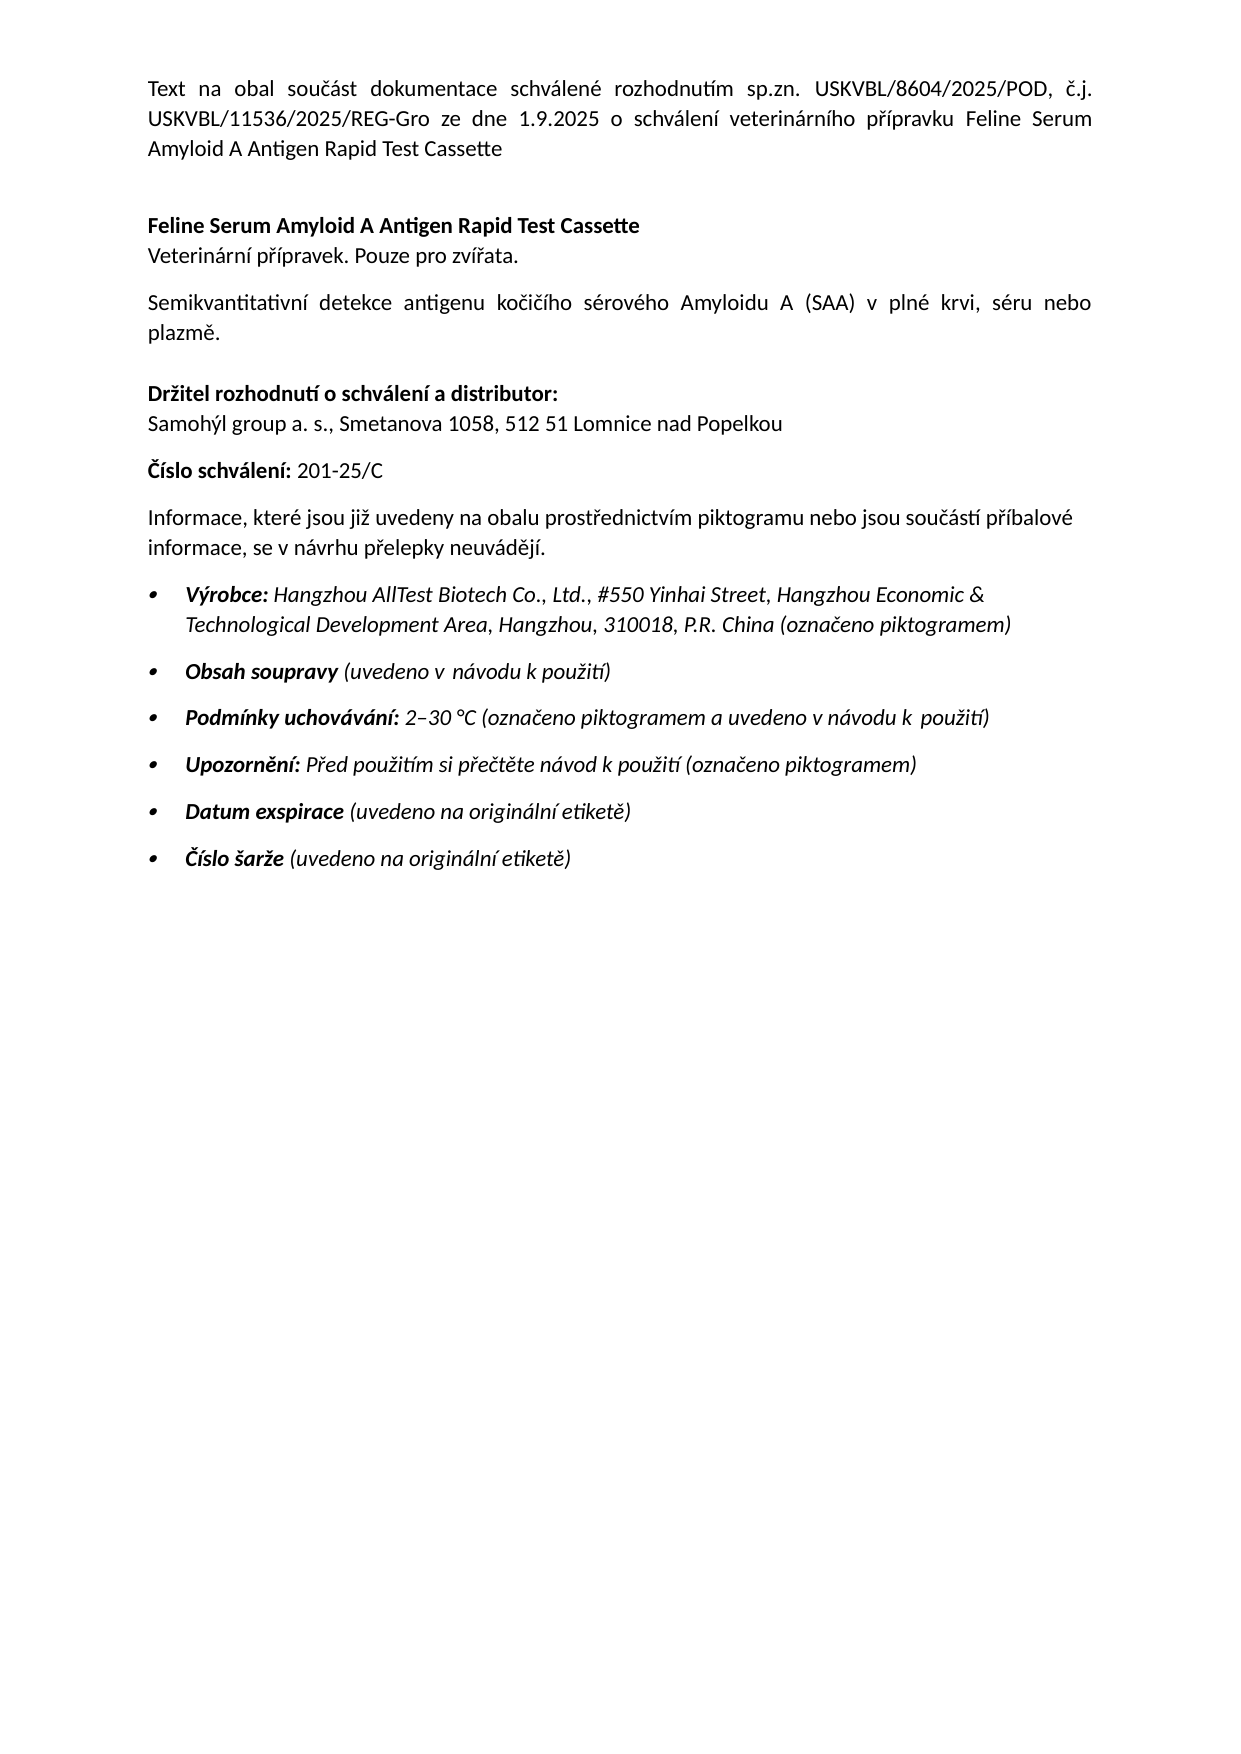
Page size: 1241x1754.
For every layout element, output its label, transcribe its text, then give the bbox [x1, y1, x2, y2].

text Semikvantitativní detekce antigenu kočičího sérového Amyloidu A (SAA) v plné krvi, séru nebo plazmě. [148, 288, 1092, 346]
text Samohýl group a. s., Smetanova 1058, 512 51 Lomnice nad Popelkou [148, 409, 1093, 437]
list Datum exspirace (uvedeno na originální etiketě) [148, 797, 1093, 825]
list Obsah soupravy (uvedeno v návodu k použití) [148, 657, 1093, 685]
list Číslo šarže (uvedeno na originální etiketě) [148, 844, 1093, 872]
text Feline Serum Amyloid A Antigen Rapid Test Cassette [148, 211, 1092, 239]
text Veterinární přípravek. Pouze pro zvířata. [148, 241, 1093, 269]
list Výrobce: Hangzhou AllTest Biotech Co., Ltd., #550 Yinhai Street, Hangzhou Economic & Technological Development Area, Hangzhou, 310018, P.R. China (označeno piktogramem) [148, 580, 1093, 638]
list Podmínky uchovávání: 2–30 °C (označeno piktogramem a uvedeno v návodu k použití) [148, 703, 1093, 731]
list Upozornění: Před použitím si přečtěte návod k použití (označeno piktogramem) [148, 750, 1093, 778]
text Informace, které jsou již uvedeny na obalu prostřednictvím piktogramu nebo jsou součástí příbalové informace, se v návrhu přelepky neuvádějí. [148, 503, 1093, 561]
text Číslo schválení: 201-25/C [148, 456, 1093, 484]
text Držitel rozhodnutí o schválení a distributor: [148, 379, 1092, 407]
